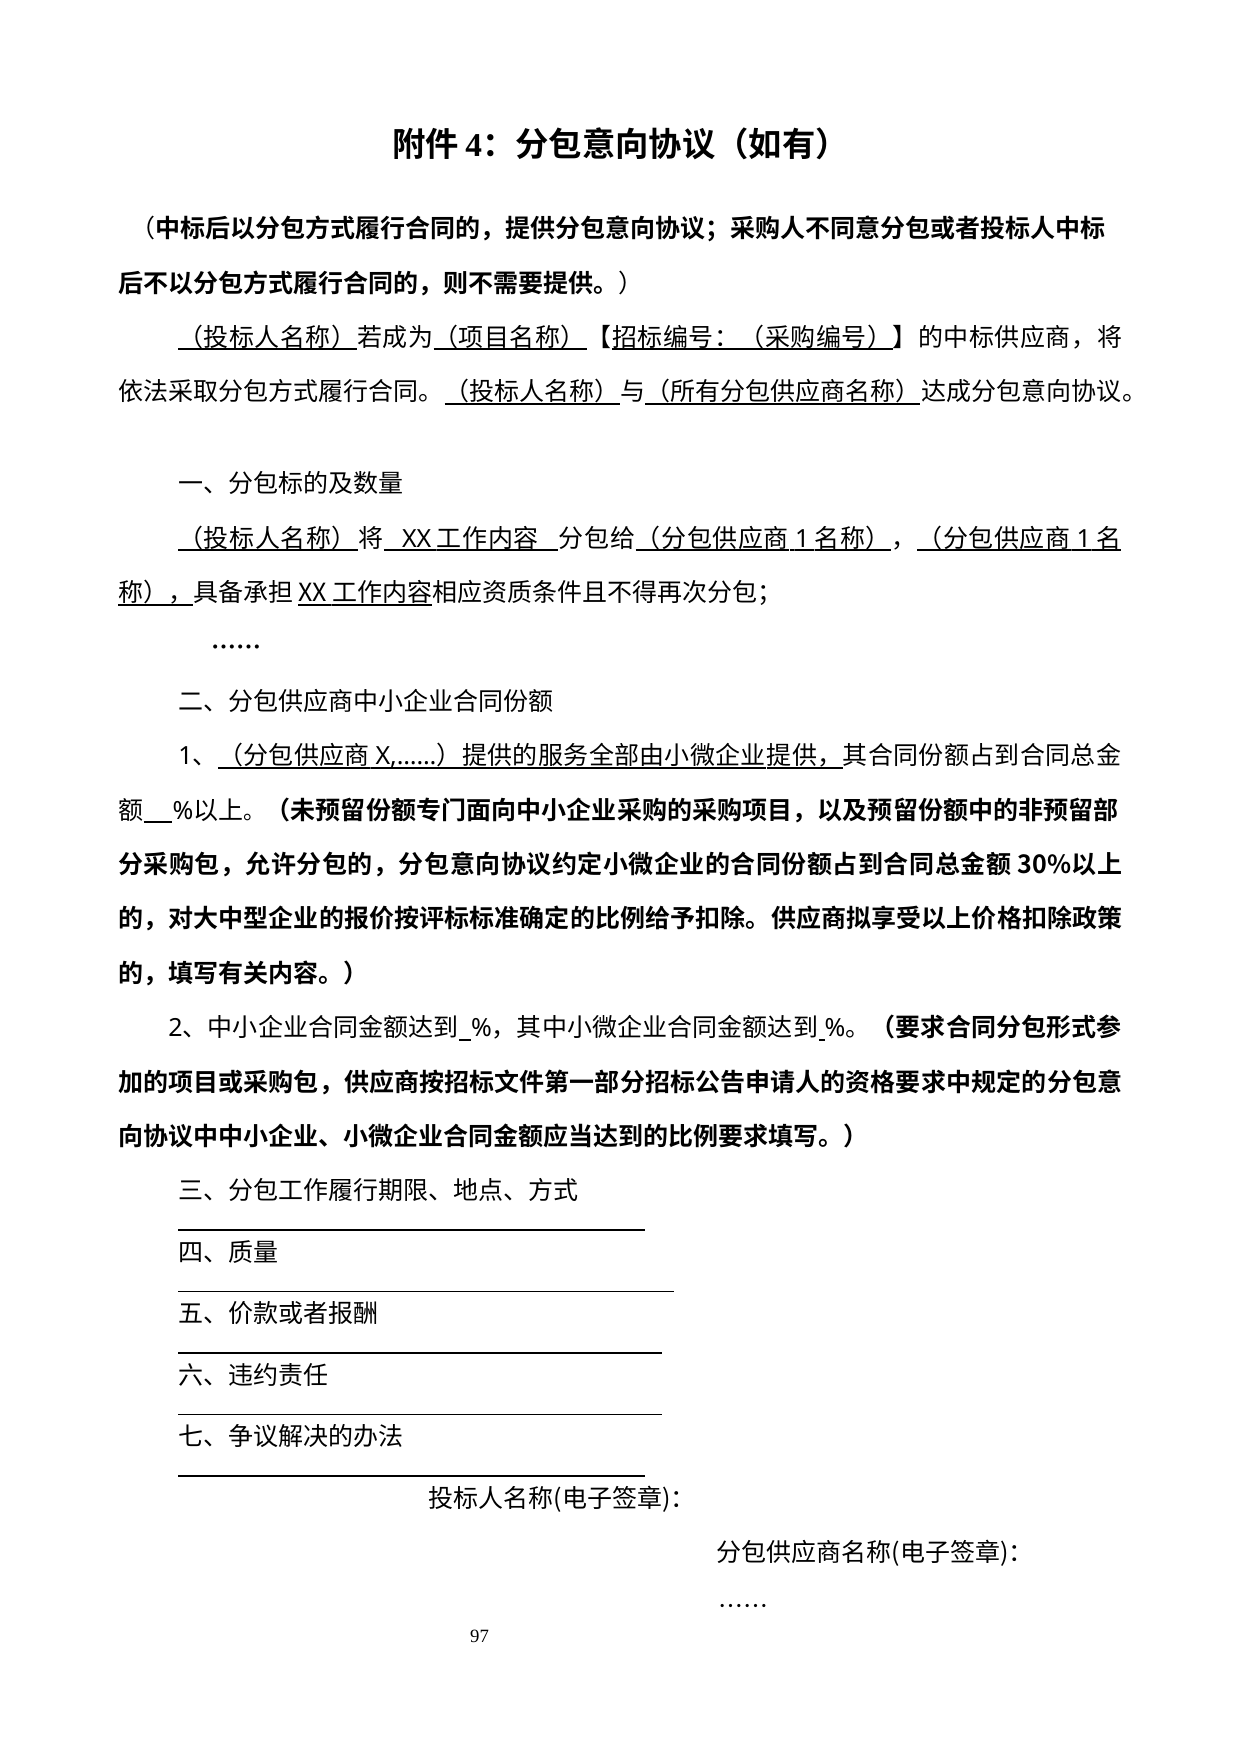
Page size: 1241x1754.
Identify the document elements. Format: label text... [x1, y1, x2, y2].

text 四、质量 [118, 1232, 1122, 1268]
text 七、争议解决的办法 [118, 1417, 1122, 1453]
text 五、价款或者报酬 [118, 1294, 1122, 1330]
text 二、分包供应商中小企业合同份额 [118, 681, 1122, 718]
text 六、违约责任 [178, 1355, 1122, 1391]
text （投标人名称）将 XX工作内容 分包给（分包供应商1名称），（分包供应商1名称），具备承担XX工作内容相应资质条件且不得再次分包； [118, 518, 1122, 609]
text 1、（分包供应商X,……）提供的服务全部由小微企业提供，其合同份额占到合同总金额 %以上。（未预留份额专门面向中小企业采购的采购项目，以及预留份额中的非预留部分采购包，允许分包的，分包意向协议约定小微企业的合同份额占到合同总金额30%以上的，对大中型企业的报价按评标标准确定的比例给予扣除。供应商拟享受以上价格扣除政策的，填写有关内容。） [118, 736, 1122, 989]
text 分包供应商名称(电子签章)： [717, 1532, 1122, 1569]
text 投标人名称(电子签章)： [193, 1478, 1122, 1514]
text 2、中小企业合同金额达到 %，其中小微企业合同金额达到 %。（要求合同分包形式参加的项目或采购包，供应商按招标文件第一部分招标公告申请人的资格要求中规定的分包意向协议中中小企业、小微企业合同金额应当达到的比例要求填写。） [118, 1008, 1122, 1153]
text 三、分包工作履行期限、地点、方式 [118, 1171, 1122, 1207]
subtitle …… [187, 627, 1122, 663]
text （中标后以分包方式履行合同的，提供分包意向协议；采购人不同意分包或者投标人中标后不以分包方式履行合同的，则不需要提供。） [118, 209, 1122, 299]
text 附件4：分包意向协议（如有） [118, 118, 1122, 166]
text 一、分包标的及数量 [118, 464, 1122, 500]
text …… [118, 1587, 1122, 1623]
text （投标人名称）若成为（项目名称）【招标编号：（采购编号）】的中标供应商，将依法采取分包方式履行合同。（投标人名称）与（所有分包供应商名称）达成分包意向协议。 [118, 317, 1122, 451]
